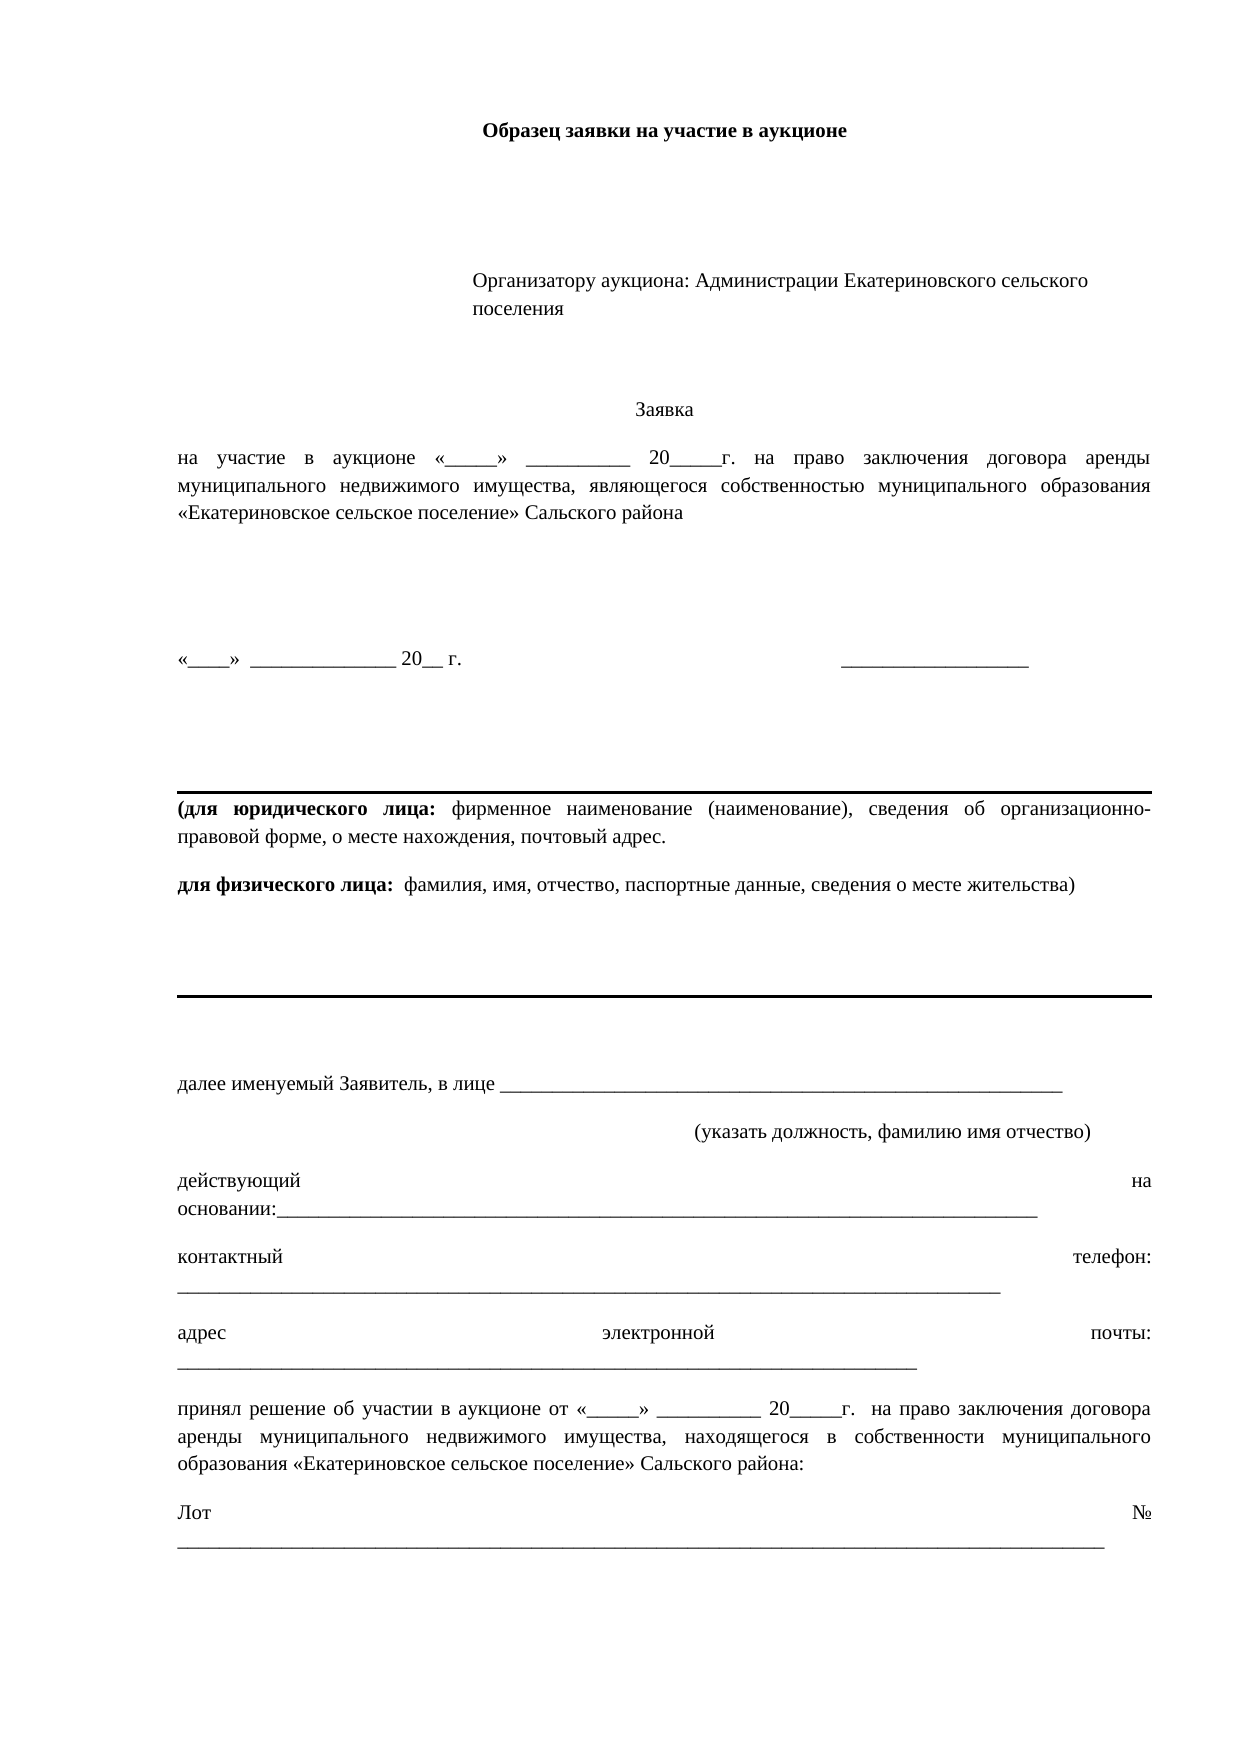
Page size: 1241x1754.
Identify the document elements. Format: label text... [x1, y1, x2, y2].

text Заявка [177, 396, 1152, 421]
text действующий на основании:_________________________________________________________________________ [177, 1168, 1152, 1219]
text (указать должность, фамилию имя отчество) [620, 1119, 1152, 1143]
text адрес электронной почты: _______________________________________________________________________ [177, 1320, 1152, 1372]
text Образец заявки на участие в аукционе [177, 118, 1152, 142]
text Лот № _________________________________________________________________________________________ [177, 1499, 1152, 1551]
text контактный телефон: _______________________________________________________________________________ [177, 1244, 1152, 1296]
text «____» ______________ 20__ г. __________________ [177, 645, 1152, 669]
text далее именуемый Заявитель, в лице ______________________________________________________ [177, 1071, 1152, 1095]
text принял решение об участии в аукционе от «_____» __________ 20_____г. на право заключения договора аренды муниципального недвижимого имущества, находящегося в собственности муниципального образования «Екатериновское сельское поселение» Сальского района: [177, 1396, 1152, 1475]
text на участие в аукционе «_____» __________ 20_____г. на право заключения договора аренды муниципального недвижимого имущества, являющегося собственностью муниципального образования «Екатериновское сельское поселение» Сальского района [177, 445, 1152, 524]
text (для юридического лица: фирменное наименование (наименование), сведения об организационно-правовой форме, о месте нахождения, почтовый адрес. [177, 794, 1152, 848]
text Организатору аукциона: Администрации Екатериновского сельского поселения [472, 268, 1152, 320]
text для физического лица: фамилия, имя, отчество, паспортные данные, сведения о месте жительства) [177, 867, 1152, 896]
